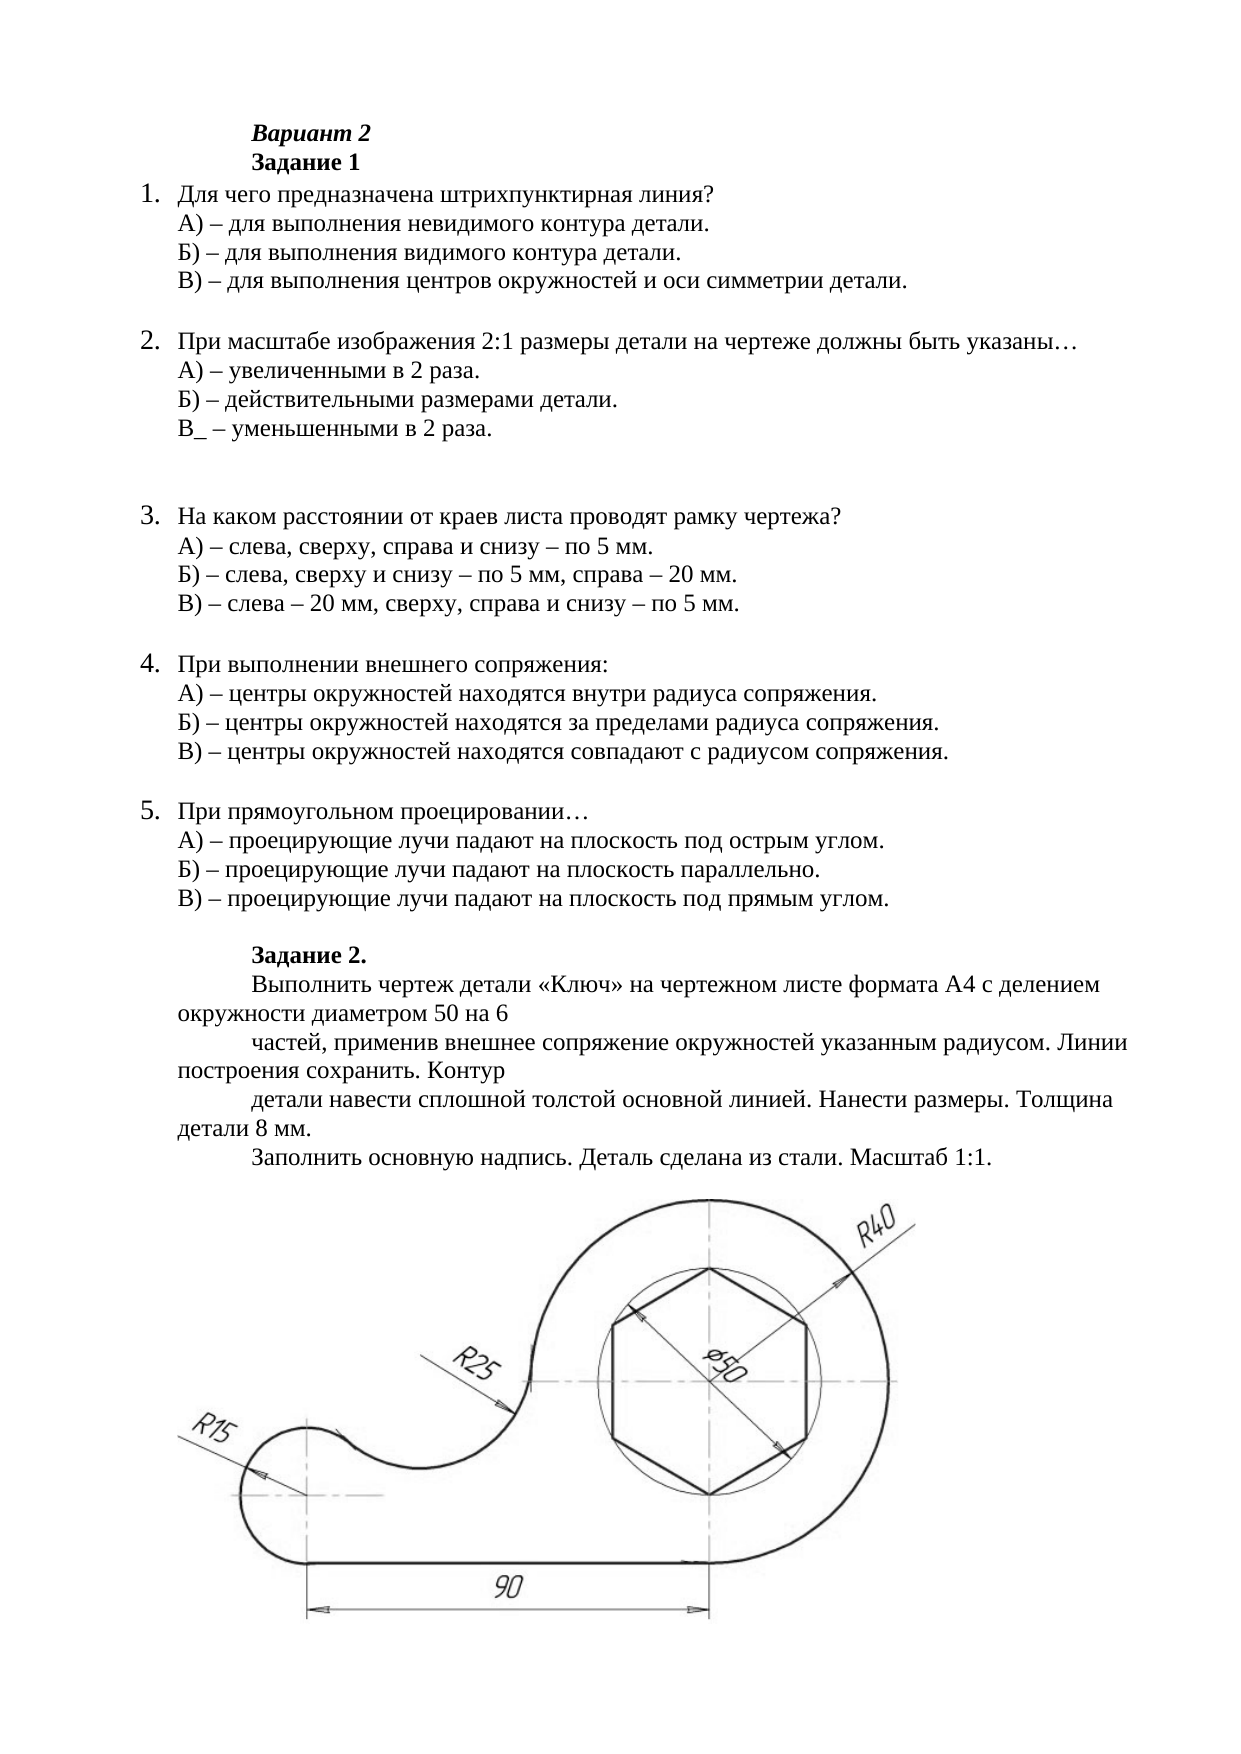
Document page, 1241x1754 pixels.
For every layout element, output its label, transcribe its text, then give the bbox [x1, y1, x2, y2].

text А) – проецирующие лучи падают на плоскость под острым углом. [177, 826, 1152, 854]
text частей, применив внешнее сопряжение окружностей указанным радиусом. Линии построения сохранить. Контур [177, 1027, 1152, 1084]
list При выполнении внешнего сопряжения: [140, 646, 1152, 678]
list При масштабе изображения 2:1 размеры детали на чертеже должны быть указаны… А) – увеличенными в 2 раза. Б) – действительными размерами детали. В_ – уменьшенными в 2 раза. [140, 323, 1152, 442]
list На каком расстоянии от краев листа проводят рамку чертежа? А) – слева, сверху, справа и снизу – по 5 мм. Б) – слева, сверху и снизу – по 5 мм, справа – 20 мм. [140, 498, 1152, 588]
text Б) – центры окружностей находятся за пределами радиуса сопряжения. [177, 707, 1152, 736]
text А) – для выполнения невидимого контура детали. [177, 208, 1152, 237]
list Для чего предназначена штрихпунктирная линия? [140, 176, 1152, 208]
list При прямоугольном проецировании… [140, 793, 1152, 826]
text В) – для выполнения центров окружностей и оси симметрии детали. [177, 266, 1152, 294]
text Вариант 2 [177, 118, 1152, 147]
text детали навести сплошной толстой основной линией. Нанести размеры. Толщина детали 8 мм. [177, 1084, 1152, 1142]
text Задание 2. [177, 941, 1152, 969]
text Задание 1 [177, 147, 1152, 176]
picture [177, 1199, 916, 1624]
text В) – центры окружностей находятся совпадают с радиусом сопряжения. [177, 736, 1152, 764]
text Выполнить чертеж детали «Ключ» на чертежном листе формата А4 с делением окружности диаметром 50 на 6 [177, 969, 1152, 1027]
text Заполнить основную надпись. Деталь сделана из стали. Масштаб 1:1. [177, 1142, 1152, 1171]
text В) – слева – 20 мм, сверху, справа и снизу – по 5 мм. [177, 588, 1152, 617]
text В) – проецирующие лучи падают на плоскость под прямым углом. [177, 883, 1152, 912]
text Б) – для выполнения видимого контура детали. [177, 237, 1152, 266]
text Б) – проецирующие лучи падают на плоскость параллельно. [177, 854, 1152, 883]
text А) – центры окружностей находятся внутри радиуса сопряжения. [177, 678, 1152, 707]
